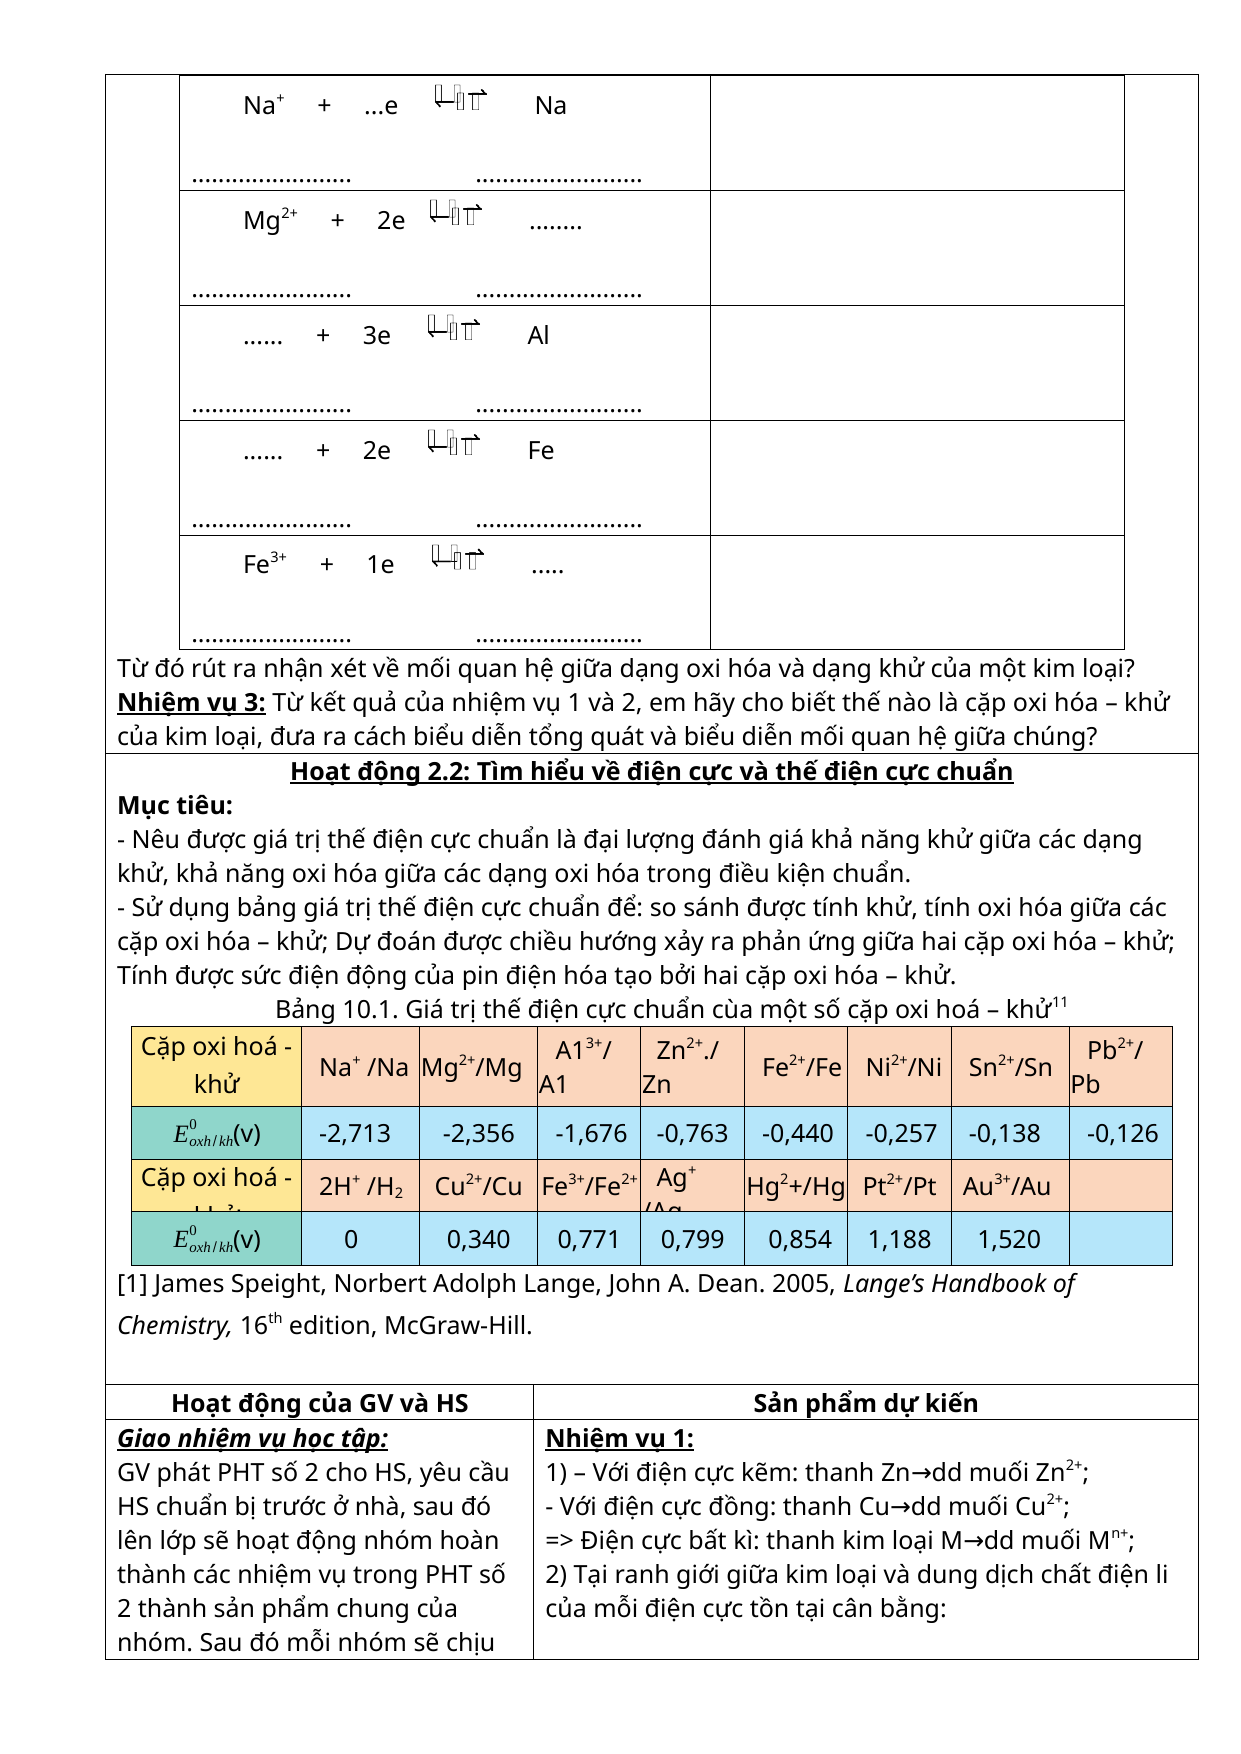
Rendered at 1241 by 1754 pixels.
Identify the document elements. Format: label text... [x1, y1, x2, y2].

table_cell Sản phẩm dự kiến [534, 1385, 1198, 1419]
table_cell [106, 75, 1198, 753]
table_cell Hoạt động của GV và HS [106, 1385, 533, 1419]
table_cell Hoạt động 2.2: Tìm hiểu về điện cực và thế điện cực chuẩn Mục tiêu: - Nêu được giá trị thế điện cực chuẩn là đại lượng đánh giá khả năng khử giữa các dạng khử, khả năng oxi hóa giữa các dạng oxi hóa trong điều kiện chuẩn. - Sử dụng bảng giá trị thế điện cực chuẩn để: so sánh được tính khử, tính oxi hóa giữa các cặp oxi hóa – khử; Dự đoán được chiều hướng xảy ra phản ứng giữa hai cặp oxi hóa – khử; Tính được sức điện động của pin điện hóa tạo bởi hai cặp oxi hóa – khử. Bảng 10.1. Giá trị thế điện cực chuẩn cùa một số cặp oxi hoá – khử11 [1] James Speight, Norbert Adolph Lange, John A. Dean. 2005, Lange’s Handbook of Chemistry, 16th edition, McGraw-Hill. [106, 754, 1198, 1384]
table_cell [534, 1420, 1198, 1659]
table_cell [106, 1420, 533, 1659]
